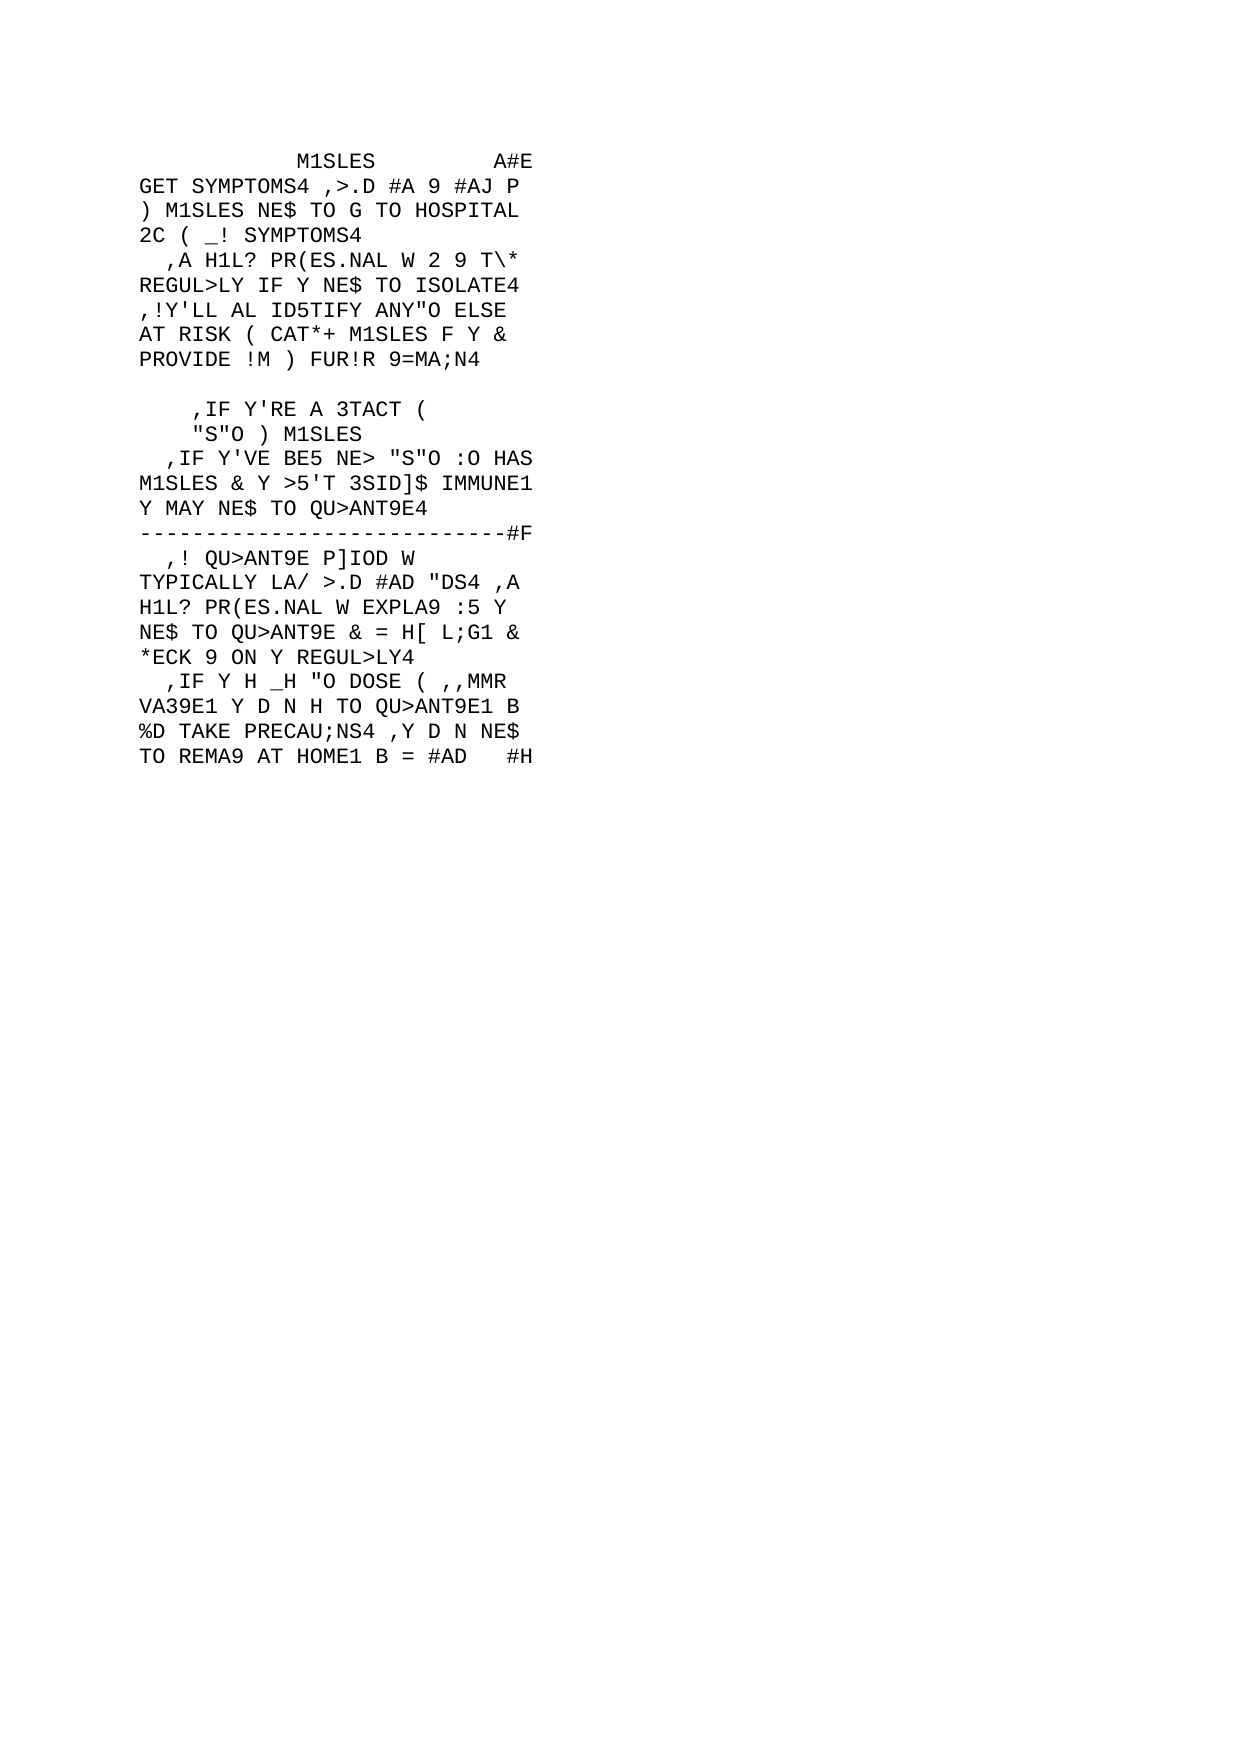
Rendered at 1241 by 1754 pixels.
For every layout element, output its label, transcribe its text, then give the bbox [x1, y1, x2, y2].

text ) M1SLES NE$ TO G TO HOSPITAL [139, 199, 1101, 224]
text PROVIDE !M ) FUR!R 9=MA;N4 [139, 348, 1101, 373]
text NE$ TO QU>ANT9E & = H[ L;G1 & [139, 621, 1101, 646]
text ,! QU>ANT9E P]IOD W [139, 547, 1101, 571]
text 2C ( _! SYMPTOMS4 [139, 224, 1101, 249]
text VA39E1 Y D N H TO QU>ANT9E1 B [139, 695, 1101, 720]
text ----------------------------#F [139, 522, 1101, 547]
text ,IF Y'VE BE5 NE> "S"O :O HAS [139, 447, 1101, 472]
text *ECK 9 ON Y REGUL>LY4 [139, 646, 1101, 671]
text ,A H1L? PR(ES.NAL W 2 9 T\* [139, 249, 1101, 274]
text ,IF Y H _H "O DOSE ( ,,MMR [139, 671, 1101, 695]
text Y MAY NE$ TO QU>ANT9E4 [139, 497, 1101, 522]
text ,!Y'LL AL ID5TIFY ANY"O ELSE [139, 299, 1101, 323]
text AT RISK ( CAT*+ M1SLES F Y & [139, 323, 1101, 348]
text H1L? PR(ES.NAL W EXPLA9 :5 Y [139, 596, 1101, 621]
text GET SYMPTOMS4 ,>.D #A 9 #AJ P [139, 175, 1101, 199]
text ,IF Y'RE A 3TACT ( [139, 398, 1101, 423]
text TO REMA9 AT HOME1 B = #AD #H [139, 745, 1101, 770]
text "S"O ) M1SLES [139, 423, 1101, 447]
text M1SLES A#E [139, 150, 1101, 175]
text %D TAKE PRECAU;NS4 ,Y D N NE$ [139, 720, 1101, 745]
text TYPICALLY LA/ >.D #AD "DS4 ,A [139, 571, 1101, 596]
text M1SLES & Y >5'T 3SID]$ IMMUNE1 [139, 472, 1101, 497]
text REGUL>LY IF Y NE$ TO ISOLATE4 [139, 274, 1101, 299]
